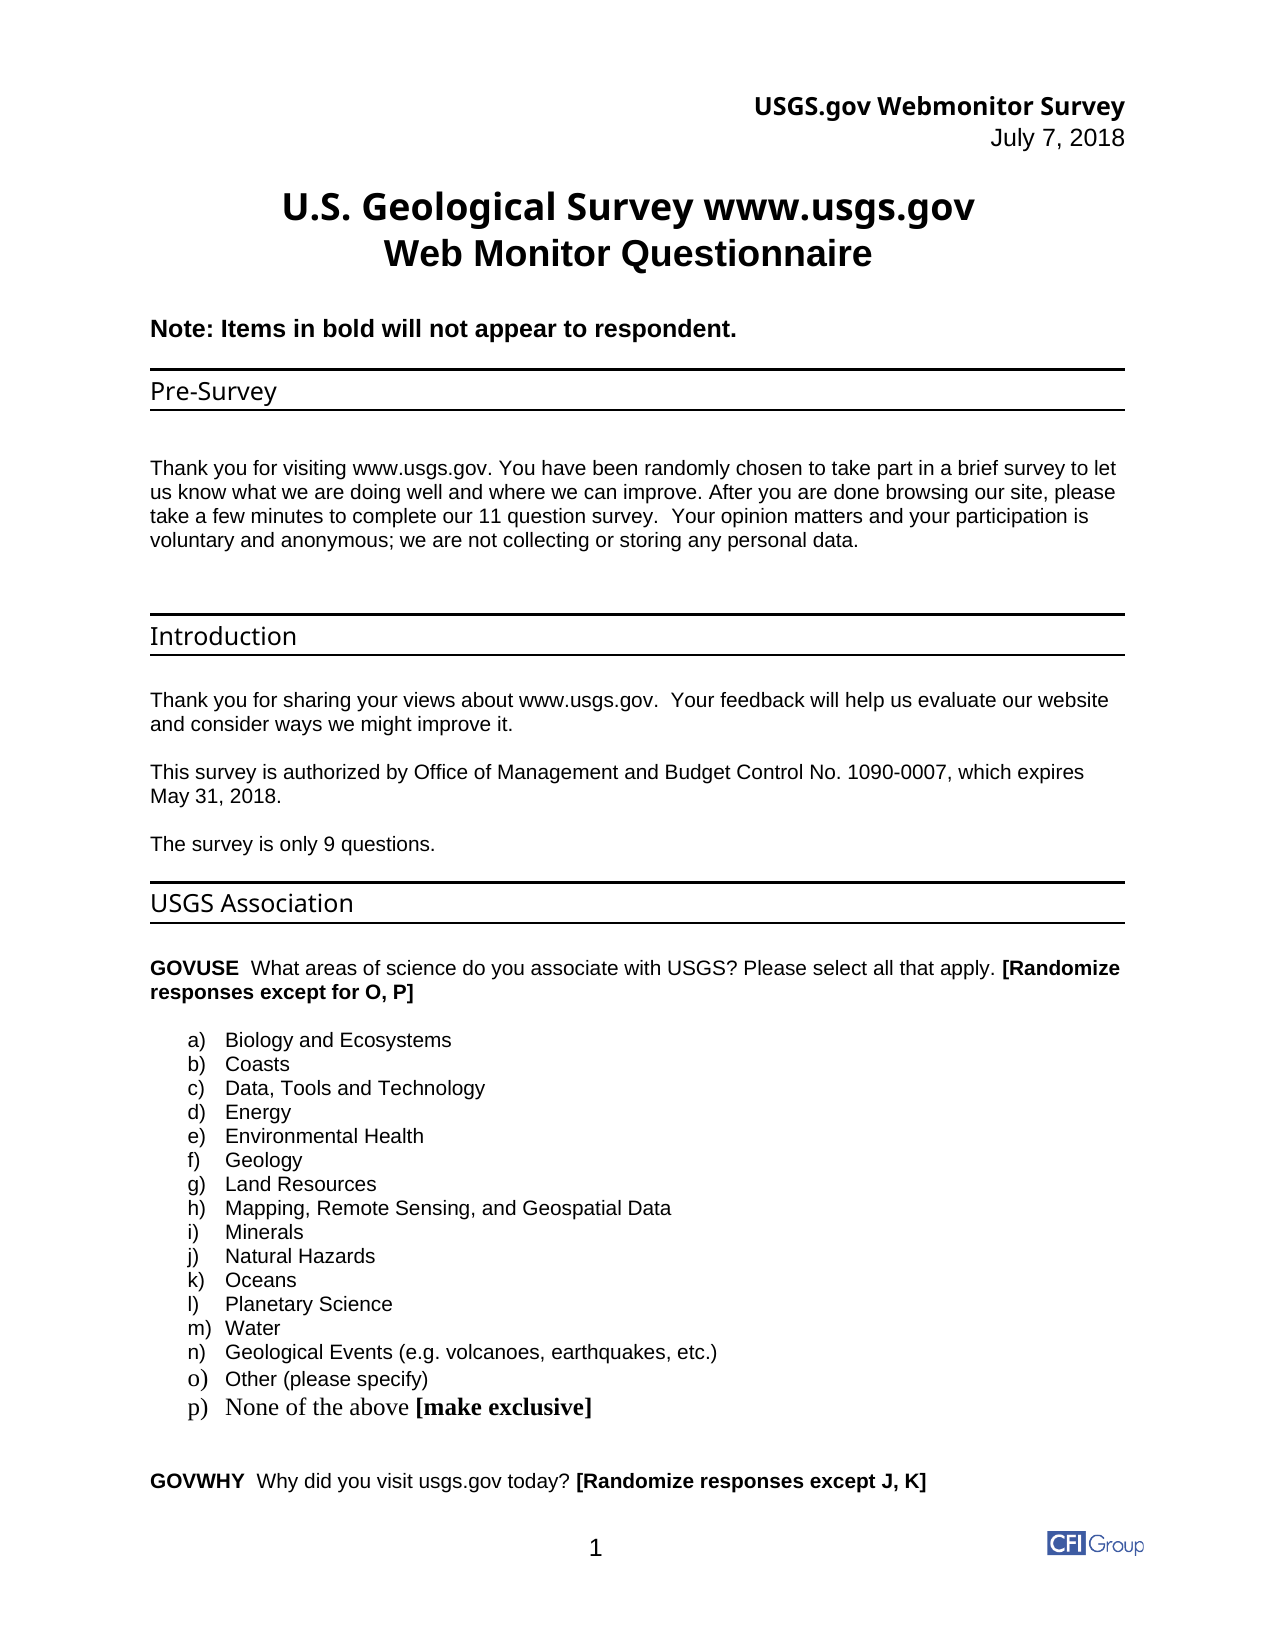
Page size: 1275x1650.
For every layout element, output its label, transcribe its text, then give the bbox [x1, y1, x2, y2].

list Planetary Science [187, 1292, 1125, 1316]
list Geological Events (e.g. volcanoes, earthquakes, etc.) [187, 1339, 1125, 1363]
text GOVUSE What areas of science do you associate with USGS? Please select all that apply. [Randomize responses except for O, P] [150, 956, 1125, 1004]
subtitle Introduction [150, 616, 1125, 654]
list Land Resources [187, 1172, 1125, 1196]
text The survey is only 9 questions. [150, 832, 1125, 856]
list Oceans [187, 1268, 1125, 1292]
list Energy [187, 1100, 1125, 1124]
subtitle Web Monitor Questionnaire [131, 231, 1125, 274]
list Minerals [187, 1220, 1125, 1244]
text GOVWHY Why did you visit usgs.gov today? [Randomize responses except J, K] [150, 1469, 1125, 1493]
text This survey is authorized by Office of Management and Budget Control No. 1090-0007, which expires May 31, 2018. [150, 760, 1125, 808]
list Water [187, 1316, 1125, 1339]
text Note: Items in bold will not appear to respondent. [150, 314, 1125, 343]
text Thank you for visiting www.usgs.gov. You have been randomly chosen to take part in a brief survey to let us know what we are doing well and where we can improve. After you are done browsing our site, please take a few minutes to complete our 11 question survey. Your opinion matters and your participation is voluntary and anonymous; we are not collecting or storing any personal data. [150, 456, 1125, 551]
text Thank you for sharing your views about www.usgs.gov. Your feedback will help us evaluate our website and consider ways we might improve it. [150, 688, 1125, 736]
subtitle USGS Association [150, 884, 1125, 922]
picture [1047, 1531, 1144, 1556]
list Environmental Health [187, 1124, 1125, 1148]
list Other (please specify) [187, 1363, 1125, 1392]
list None of the above [make exclusive] [187, 1392, 1125, 1421]
subtitle Pre-Survey [150, 371, 1125, 409]
list Coasts [187, 1052, 1125, 1076]
list Mapping, Remote Sensing, and Geospatial Data [187, 1196, 1125, 1220]
subtitle U.S. Geological Survey www.usgs.gov [131, 180, 1125, 231]
list Geology [187, 1148, 1125, 1172]
list Natural Hazards [187, 1244, 1125, 1268]
list Biology and Ecosystems [187, 1028, 1125, 1052]
list Data, Tools and Technology [187, 1076, 1125, 1100]
